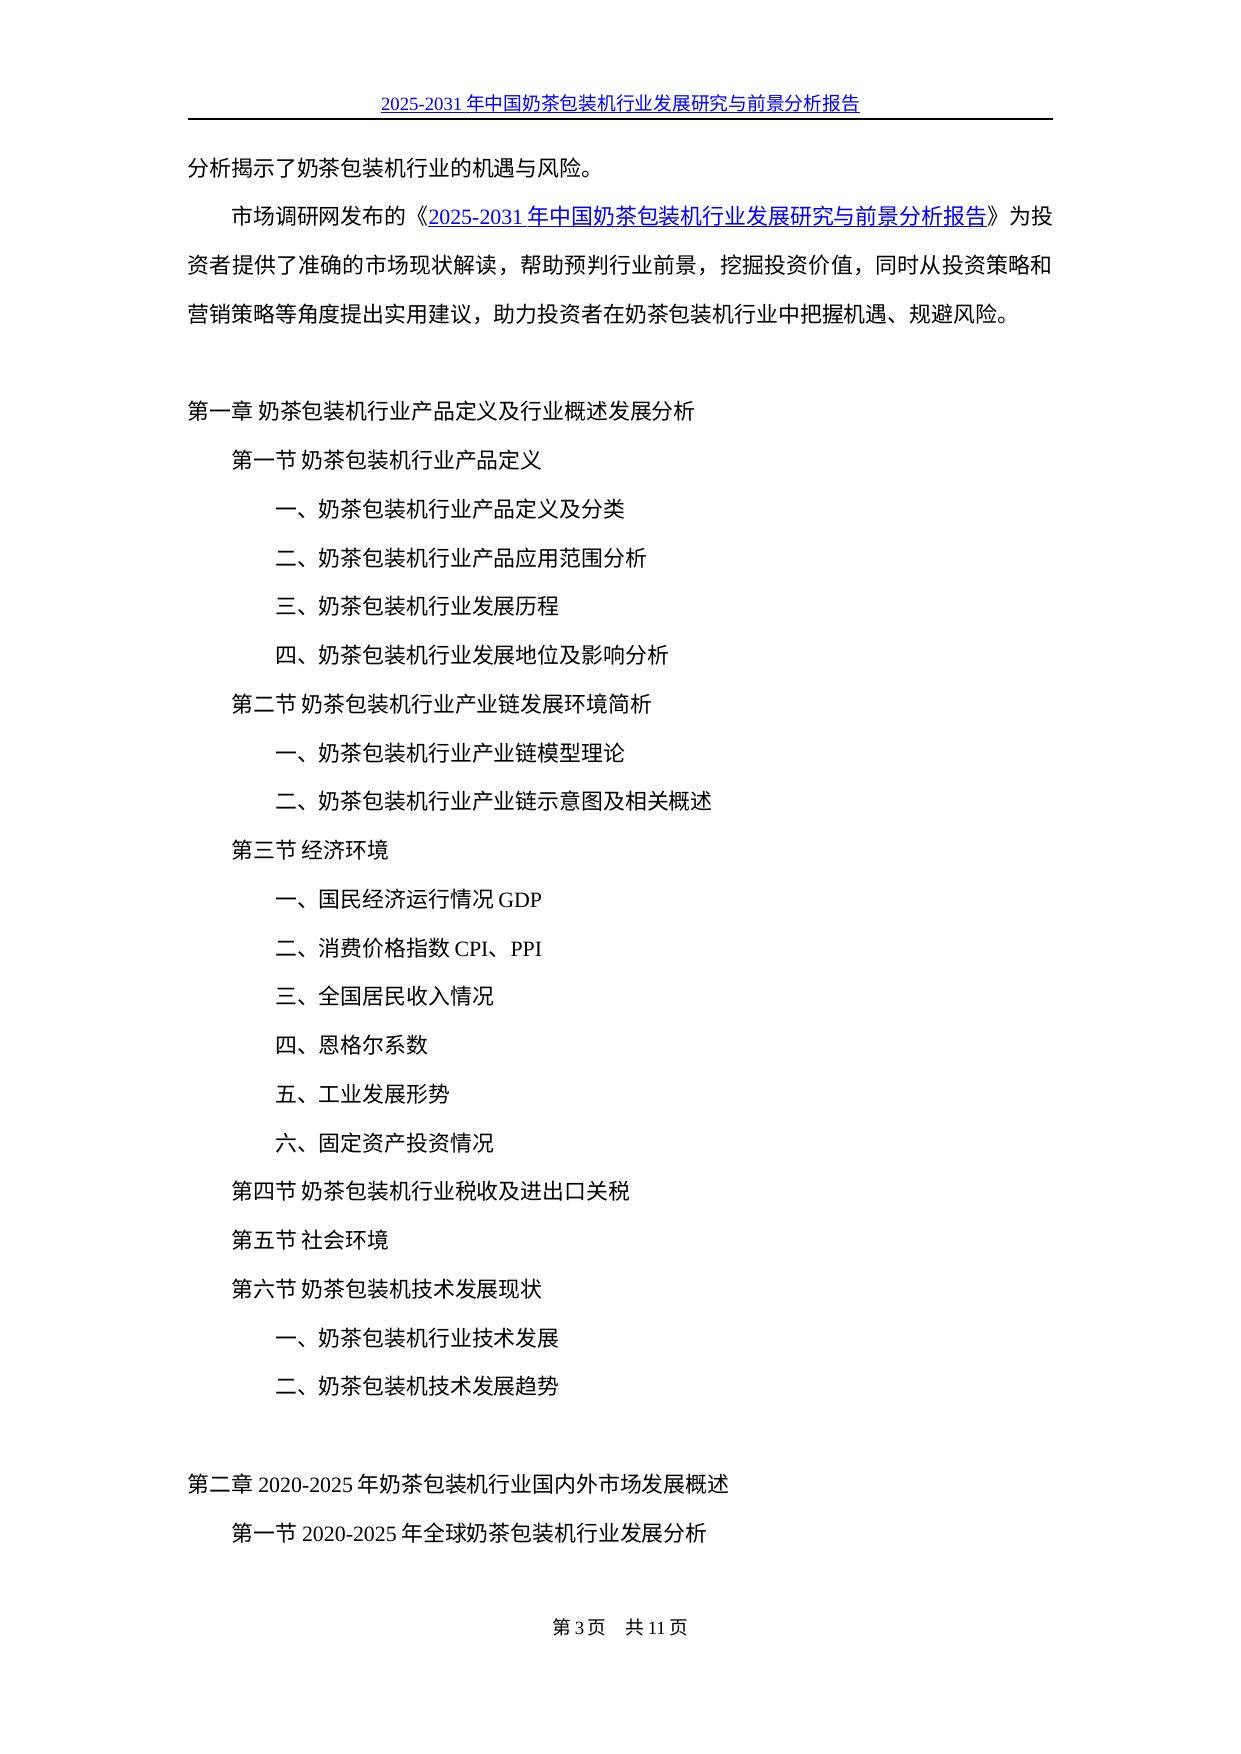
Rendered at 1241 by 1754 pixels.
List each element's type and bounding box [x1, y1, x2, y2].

text [187, 150, 1053, 1548]
